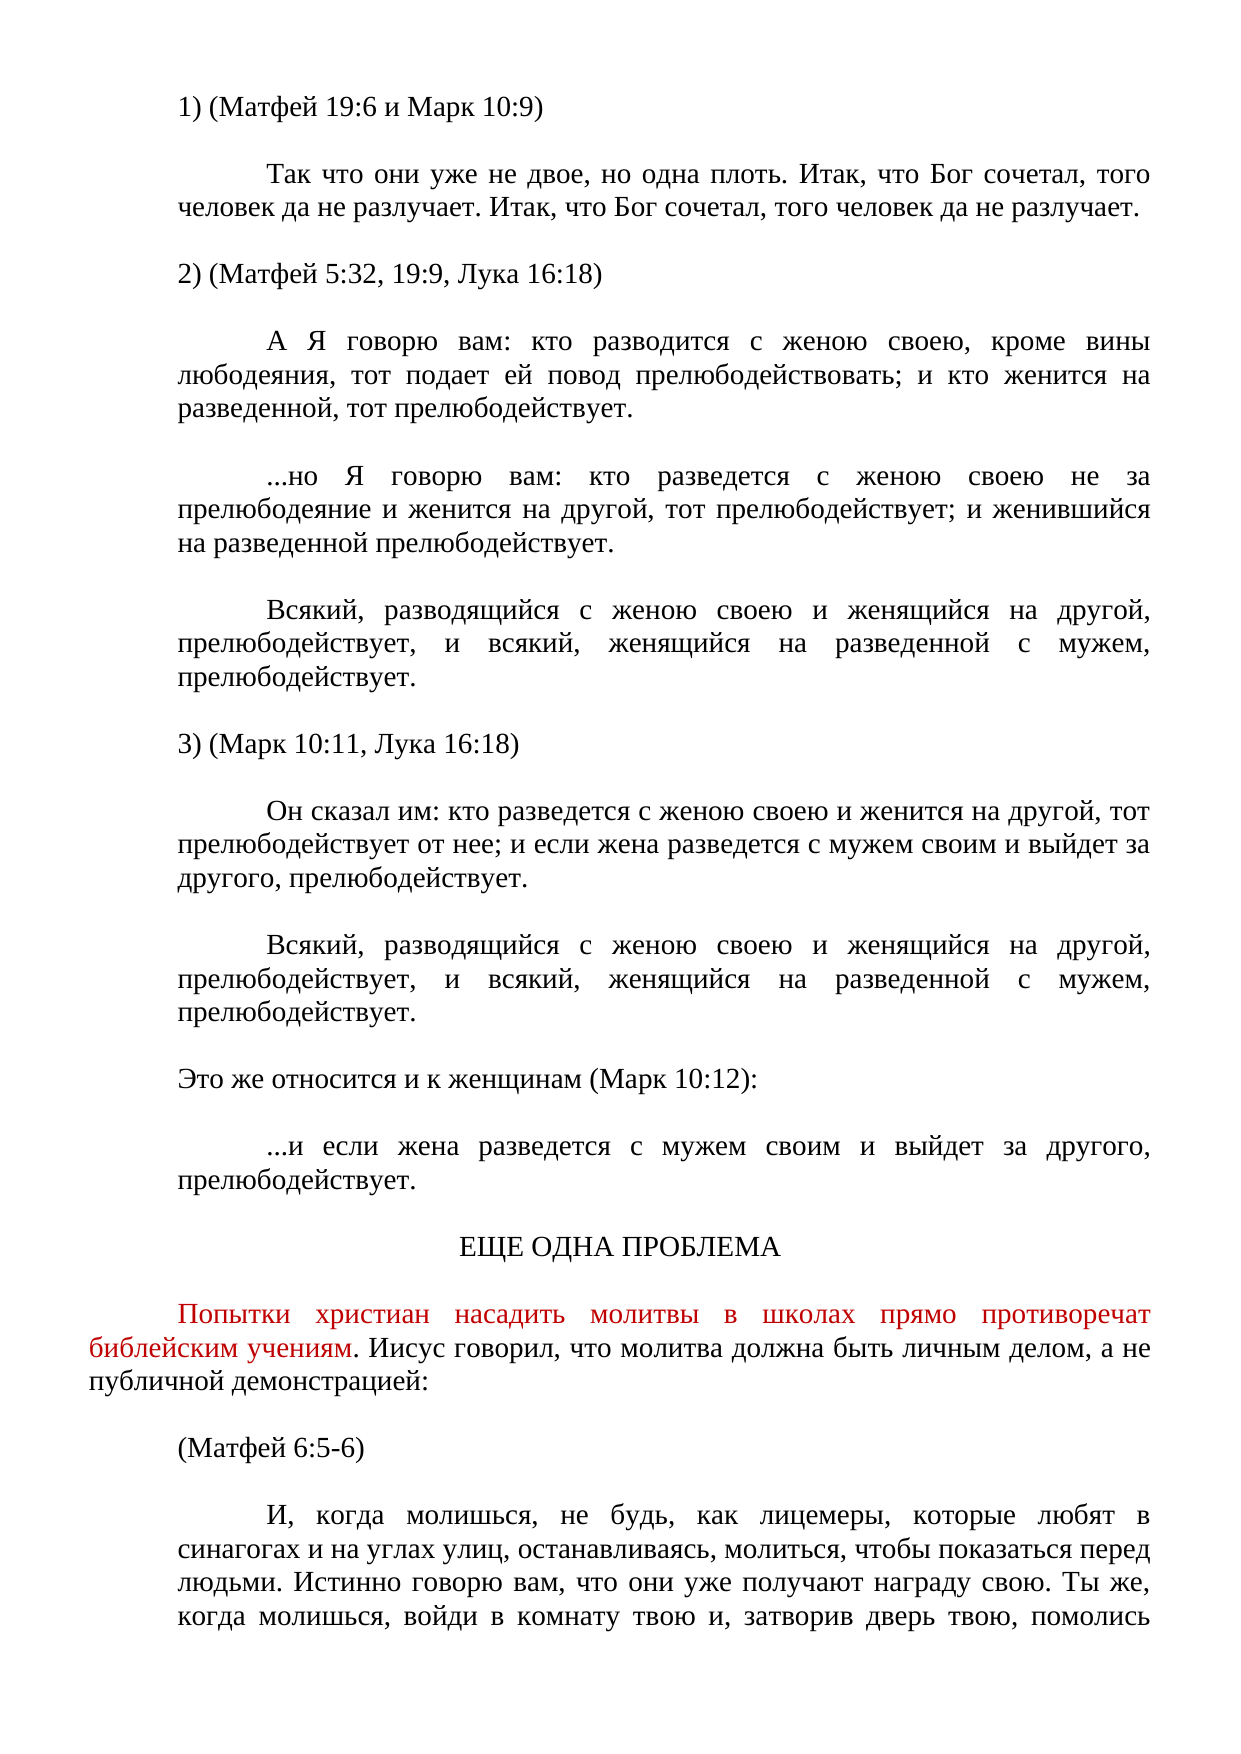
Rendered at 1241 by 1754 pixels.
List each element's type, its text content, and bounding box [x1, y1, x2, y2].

text 3) (Марк 10:11, Лука 16:18) [89, 726, 1152, 759]
text А Я говорю вам: кто разводится с женою своею, кроме вины любодеяния, тот подает ей повод прелюбодействовать; и кто женится на разведенной, тот прелюбодействует. [177, 323, 1152, 424]
text 1) (Матфей 19:6 и Марк 10:9) [89, 89, 1152, 122]
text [177, 1497, 1152, 1632]
text Всякий, разводящийся с женою своею и женящийся на другой, прелюбодействует, и всякий, женящийся на разведенной с мужем, прелюбодействует. [177, 592, 1152, 692]
text ...но Я говорю вам: кто разведется с женою своею не за прелюбодеяние и женится на другой, тот прелюбодействует; и женившийся на разведенной прелюбодействует. [177, 458, 1152, 558]
text 2) (Матфей 5:32, 19:9, Лука 16:18) [89, 256, 1152, 290]
text Попытки христиан насадить молитвы в школах прямо противоречат библейским учениям. Иисус говорил, что молитва должна быть личным делом, а не публичной демонстрацией: [89, 1296, 1152, 1397]
text (Матфей 6:5-6) [89, 1430, 1152, 1464]
text ...и если жена разведется с мужем своим и выйдет за другого, прелюбодействует. [177, 1128, 1152, 1196]
text Это же относится и к женщинам (Марк 10:12): [89, 1061, 1152, 1095]
text Всякий, разводящийся с женою своею и женящийся на другой, прелюбодействует, и всякий, женящийся на разведенной с мужем, прелюбодействует. [177, 927, 1152, 1028]
text ЕЩЕ ОДНА ПРОБЛЕМА [89, 1229, 1152, 1263]
text Так что они уже не двое, но одна плоть. Итак, что Бог сочетал, того человек да не разлучает. Итак, что Бог сочетал, того человек да не разлучает. [177, 156, 1152, 223]
text Он сказал им: кто разведется с женою своею и женится на другой, тот прелюбодействует от нее; и если жена разведется с мужем своим и выйдет за другого, прелюбодействует. [177, 793, 1152, 894]
